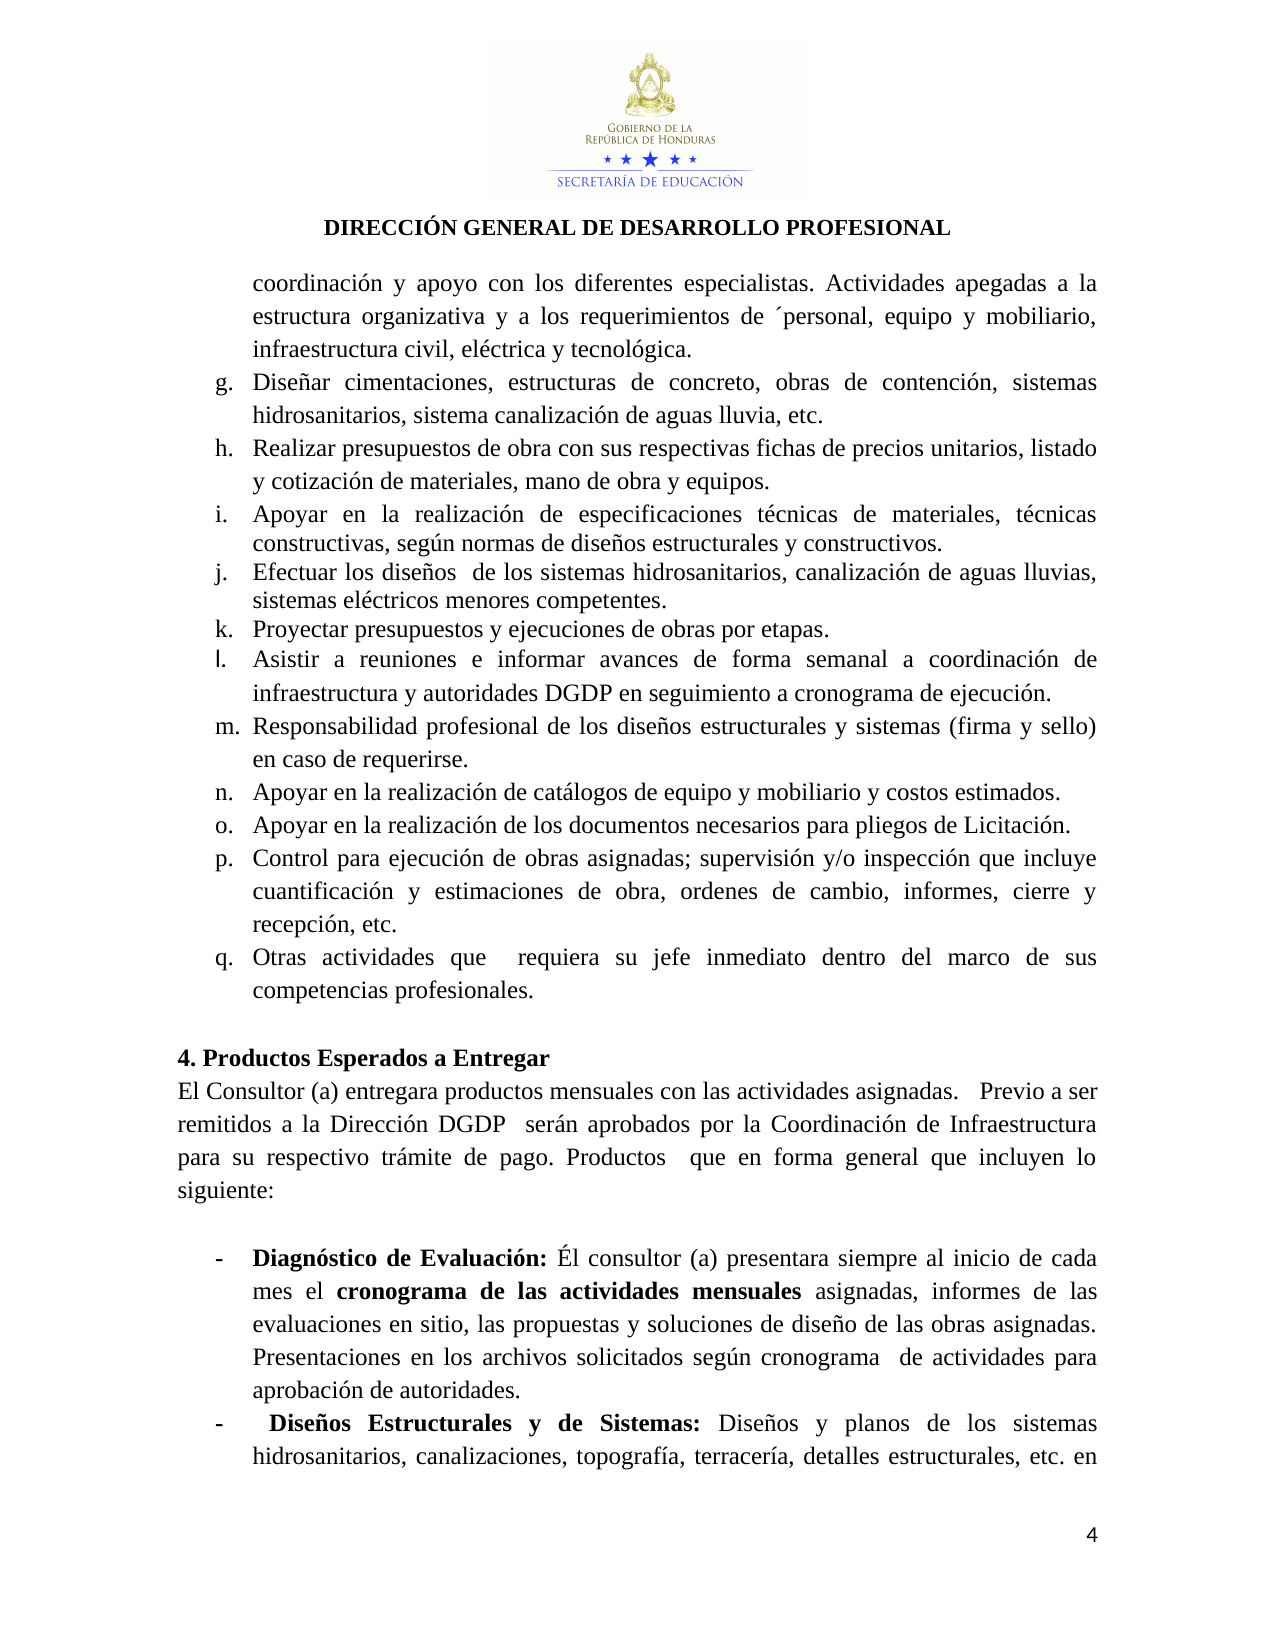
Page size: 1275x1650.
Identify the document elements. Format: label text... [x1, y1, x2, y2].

text El Consultor (a) entregara productos mensuales con las actividades asignadas. Previo a ser remitidos a la Dirección DGDP serán aprobados por la Coordinación de Infraestructura para su respectivo trámite de pago. Productos que en forma general que incluyen lo siguiente: [177, 1076, 1098, 1204]
list Otras actividades que requiera su jefe inmediato dentro del marco de sus competencias profesionales. [215, 942, 1098, 1004]
text 4. Productos Esperados a Entregar [177, 1043, 1098, 1072]
list Proyectar presupuestos y ejecuciones de obras por etapas. [215, 614, 1098, 643]
list Efectuar los diseños de los sistemas hidrosanitarios, canalización de aguas lluvias, sistemas eléctricos menores competentes. [215, 557, 1098, 614]
list Realizar presupuestos de obra con sus respectivas fichas de precios unitarios, listado y cotización de materiales, mano de obra y equipos. [215, 433, 1098, 495]
list Apoyar en la realización de los documentos necesarios para pliegos de Licitación. [215, 810, 1098, 839]
list Diseñar cimentaciones, estructuras de concreto, obras de contención, sistemas hidrosanitarios, sistema canalización de aguas lluvia, etc. [215, 367, 1098, 429]
list Apoyar en la realización de especificaciones técnicas de materiales, técnicas constructivas, según normas de diseños estructurales y constructivos. [215, 499, 1098, 557]
list Apoyar en la realización de catálogos de equipo y mobiliario y costos estimados. [215, 777, 1098, 806]
list Asistir a reuniones e informar avances de forma semanal a coordinación de infraestructura y autoridades DGDP en seguimiento a cronograma de ejecución. [215, 643, 1098, 707]
list Responsabilidad profesional de los diseños estructurales y sistemas (firma y sello) en caso de requerirse. [215, 711, 1098, 773]
list Control para ejecución de obras asignadas; supervisión y/o inspección que incluye cuantificación y estimaciones de obra, ordenes de cambio, informes, cierre y recepción, etc. [215, 843, 1098, 938]
picture [489, 39, 805, 202]
list Diagnóstico de Evaluación: Él consultor (a) presentara siempre al inicio de cada mes el cronograma de las actividades mensuales asignadas, informes de las evaluaciones en sitio, las propuestas y soluciones de diseño de las obras asignadas. Presentaciones en los archivos solicitados según cronograma de actividades para aprobación de autoridades. [215, 1243, 1098, 1404]
